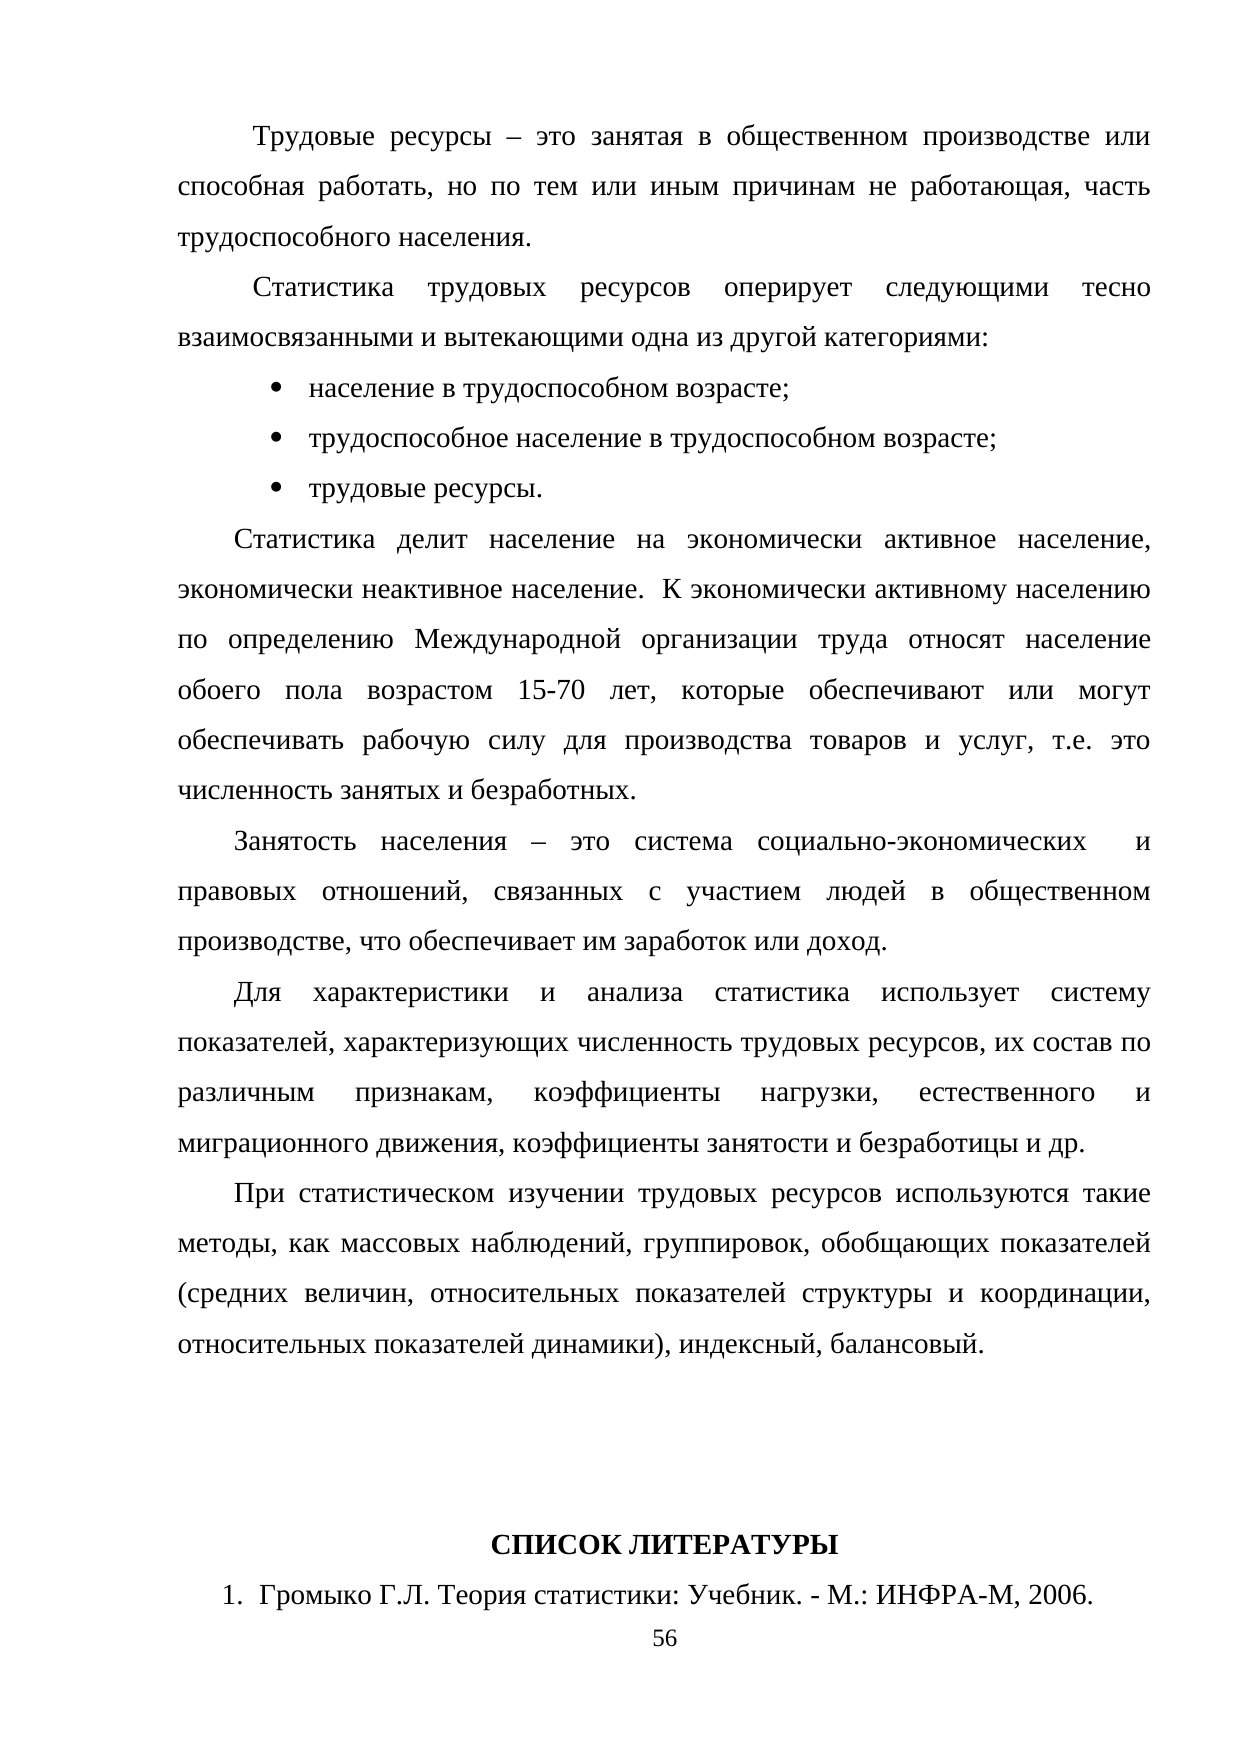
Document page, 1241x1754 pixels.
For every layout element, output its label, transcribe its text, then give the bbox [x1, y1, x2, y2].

text СПИСОК ЛИТЕРАТУРЫ [177, 1527, 1152, 1561]
text Трудовые ресурсы – это занятая в общественном производстве или способная работать, но по тем или иным причинам не работающая, часть трудоспособного населения. [177, 118, 1152, 252]
text Для характеристики и анализа статистика использует систему показателей, характеризующих численность трудовых ресурсов, их состав по различным признакам, коэффициенты нагрузки, естественного и миграционного движения, коэффициенты занятости и безработицы и др. [177, 974, 1152, 1158]
list население в трудоспособном возрасте; [271, 370, 1152, 403]
text Статистика трудовых ресурсов оперирует следующими тесно взаимосвязанными и вытекающими одна из другой категориями: [177, 269, 1152, 353]
list трудоспособное население в трудоспособном возрасте; [271, 420, 1152, 454]
list Громыко Г.Л. Теория статистики: Учебник. - М.: ИНФРА-М, 2006. [221, 1577, 1152, 1611]
text Статистика делит население на экономически активное население, экономически неактивное население. К экономически активному населению по определению Международной организации труда относят население обоего пола возрастом 15-70 лет, которые обеспечивают или могут обеспечивать рабочую силу для производства товаров и услуг, т.е. это численность занятых и безработных. [177, 521, 1152, 806]
text Занятость населения – это система социально-экономических и правовых отношений, связанных с участием людей в общественном производстве, что обеспечивает им заработок или доход. [177, 823, 1152, 957]
text При статистическом изучении трудовых ресурсов используются такие методы, как массовых наблюдений, группировок, обобщающих показателей (средних величин, относительных показателей структуры и координации, относительных показателей динамики), индексный, балансовый. [177, 1175, 1152, 1359]
list трудовые ресурсы. [271, 471, 1152, 504]
